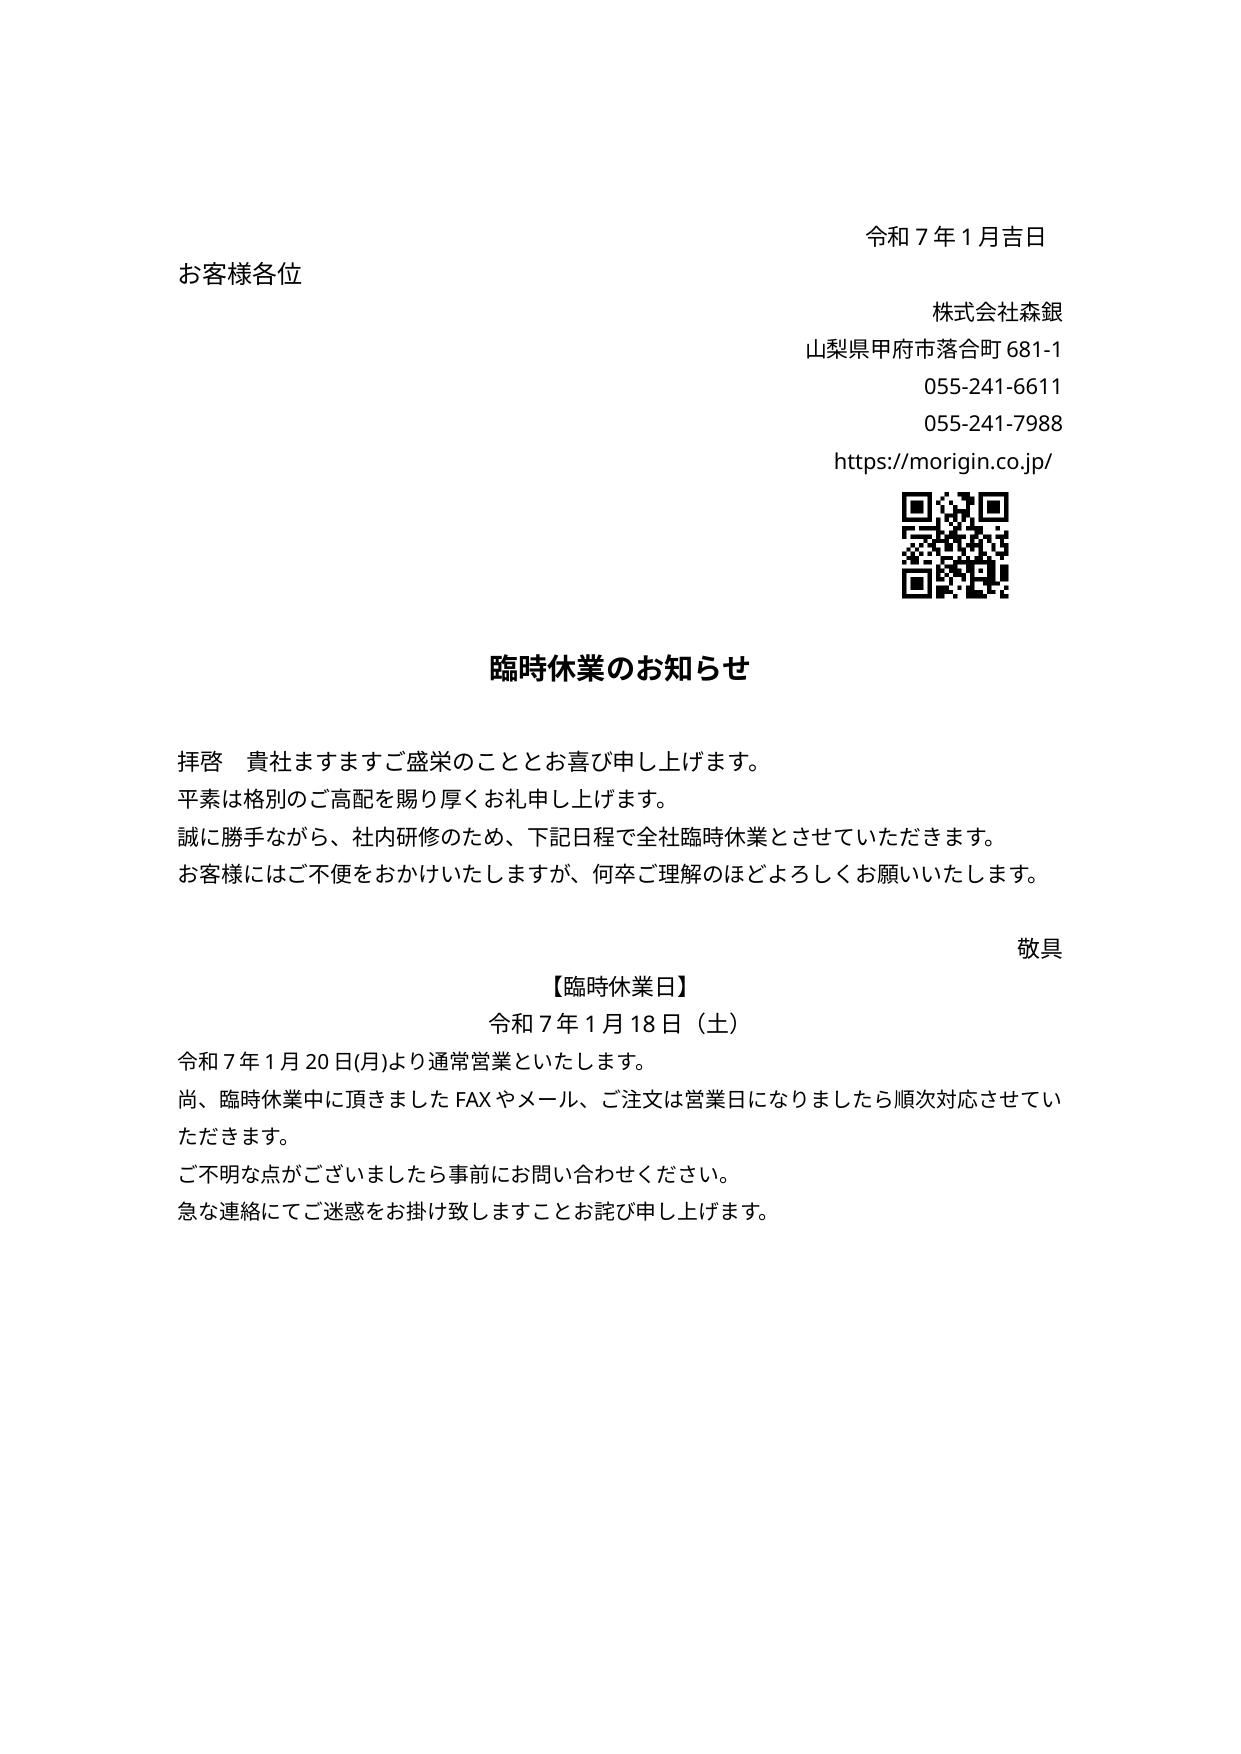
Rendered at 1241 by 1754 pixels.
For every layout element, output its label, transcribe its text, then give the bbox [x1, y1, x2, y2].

text 拝啓 貴社ますますご盛栄のこととお喜び申し上げます。 [177, 742, 1063, 779]
text 誠に勝手ながら、社内研修のため、下記日程で全社臨時休業とさせていただきます。 [177, 817, 1063, 854]
text 尚、臨時休業中に頂きましたFAXやメール、ご注文は営業日になりましたら順次対応させていただきます。 [177, 1079, 1063, 1154]
text 平素は格別のご高配を賜り厚くお礼申し上げます。 [177, 779, 1063, 817]
text 令和7年1月18日（土） [177, 1004, 1063, 1042]
text 敬具 [177, 929, 1063, 967]
text 055-241-7988 [177, 404, 1063, 442]
text https://morigin.co.jp/ [177, 442, 1063, 479]
picture [889, 479, 1021, 611]
text 令和7年1月20日(月)より通常営業といたします。 [177, 1042, 1063, 1079]
text 株式会社森銀 [177, 292, 1063, 329]
text 令和7年1月吉日 お客様各位 [177, 217, 1063, 292]
text 急な連絡にてご迷惑をお掛け致しますことお詫び申し上げます。 [177, 1192, 1063, 1229]
text 山梨県甲府市落合町681-1 [177, 329, 1063, 367]
text 臨時休業のお知らせ [177, 629, 1063, 704]
text 055-241-6611 [177, 367, 1063, 404]
text ご不明な点がございましたら事前にお問い合わせください。 [177, 1154, 1063, 1192]
text お客様にはご不便をおかけいたしますが、何卒ご理解のほどよろしくお願いいたします。 [177, 854, 1063, 892]
text 【臨時休業日】 [177, 967, 1063, 1004]
